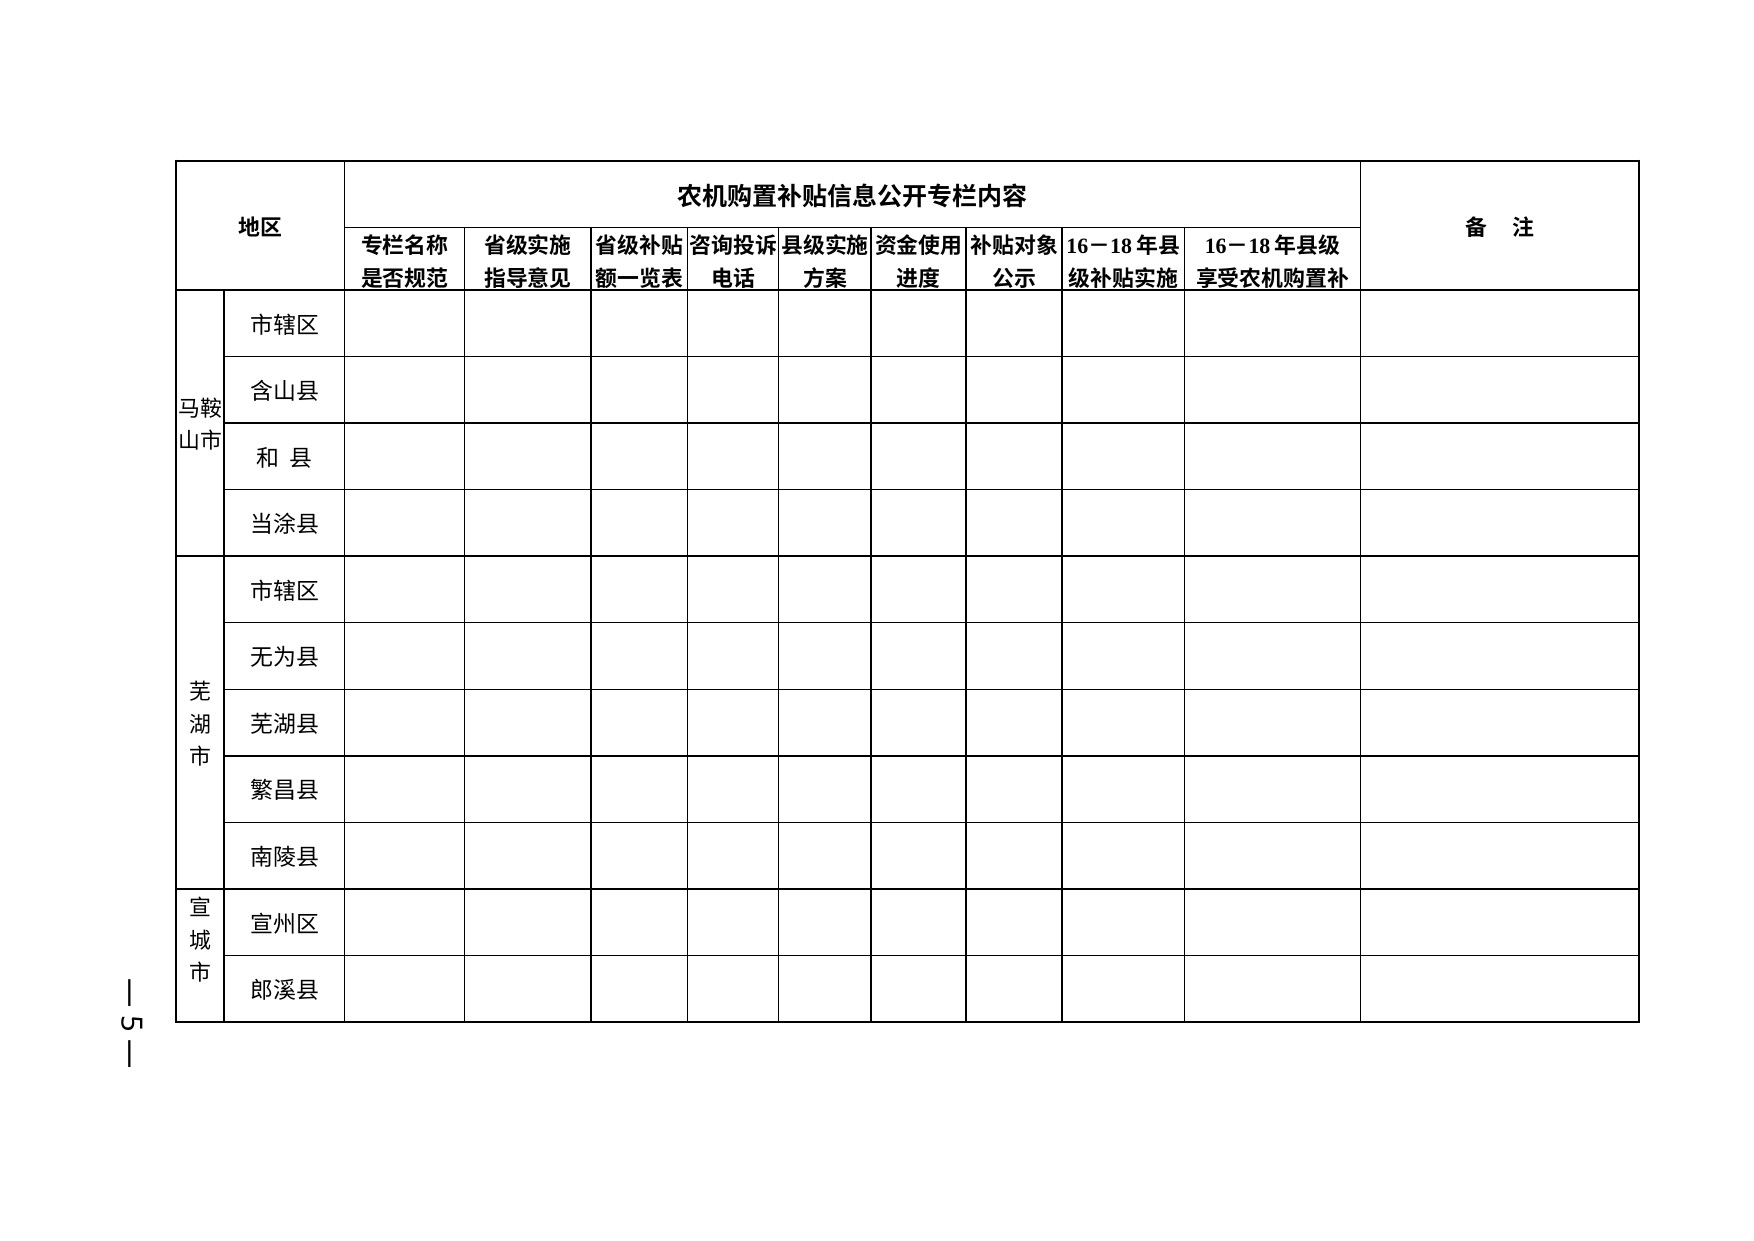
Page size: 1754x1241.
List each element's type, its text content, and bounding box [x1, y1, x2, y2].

table_cell [592, 890, 687, 955]
table_cell [872, 623, 965, 688]
table_cell [465, 690, 590, 755]
table_cell [1185, 424, 1360, 489]
table_cell 无为县 [225, 623, 344, 688]
table_cell [465, 757, 590, 822]
table_cell [465, 823, 590, 888]
table_cell [872, 291, 965, 356]
table_cell [1361, 823, 1638, 888]
table_cell [688, 291, 778, 356]
table_cell [345, 490, 464, 555]
table_cell 市辖区 [225, 557, 344, 622]
table_cell [465, 490, 590, 555]
table_cell [1063, 424, 1184, 489]
table_cell [688, 823, 778, 888]
table_cell [1185, 956, 1360, 1021]
table_cell [1185, 890, 1360, 955]
table_cell [592, 823, 687, 888]
table_cell [345, 424, 464, 489]
table_cell [1185, 623, 1360, 688]
table_cell [688, 623, 778, 688]
table_cell [1361, 757, 1638, 822]
table_cell [872, 424, 965, 489]
table_cell [967, 823, 1061, 888]
table_cell 芜 湖 市 [177, 557, 223, 888]
table_cell [1361, 490, 1638, 555]
table_cell [872, 557, 965, 622]
table_cell [592, 757, 687, 822]
table_cell [1063, 690, 1184, 755]
table_cell 当涂县 [225, 490, 344, 555]
table_cell [872, 690, 965, 755]
table_cell 和 县 [225, 424, 344, 489]
table_cell 资金使用进度 [872, 228, 965, 289]
table_cell [779, 690, 870, 755]
table_cell 16－18年县级补贴实施公告 [1063, 228, 1184, 289]
table_cell 补贴对象公示 [967, 228, 1061, 289]
table_cell [779, 291, 870, 356]
table_cell 繁昌县 [225, 757, 344, 822]
table_cell [779, 623, 870, 688]
table_cell [1063, 823, 1184, 888]
table_cell [967, 357, 1061, 422]
table_cell [1063, 623, 1184, 688]
table_cell [1361, 690, 1638, 755]
table_cell [345, 757, 464, 822]
table_cell [1063, 890, 1184, 955]
table_cell [872, 490, 965, 555]
table_cell [345, 690, 464, 755]
table_cell [688, 424, 778, 489]
table_cell 专栏名称 是否规范 [345, 228, 464, 289]
table_cell [345, 557, 464, 622]
table_cell 芜湖县 [225, 690, 344, 755]
table_cell [1361, 623, 1638, 688]
table_cell [1063, 490, 1184, 555]
table_cell [1185, 291, 1360, 356]
table_cell [872, 890, 965, 955]
table_cell [967, 757, 1061, 822]
table_cell 咨询投诉电话 [688, 228, 778, 289]
table_cell [465, 424, 590, 489]
table_cell [345, 623, 464, 688]
table_cell [779, 424, 870, 489]
table_cell 马鞍山市 [177, 291, 223, 555]
table_cell [592, 956, 687, 1021]
table_cell [872, 823, 965, 888]
table_header 农机购置补贴信息公开专栏内容 [345, 162, 1360, 227]
table_cell [1361, 557, 1638, 622]
table_cell [345, 956, 464, 1021]
table_cell [779, 490, 870, 555]
table_cell 宣州区 [225, 890, 344, 955]
table_cell [779, 890, 870, 955]
table_cell [967, 557, 1061, 622]
table_cell [1361, 357, 1638, 422]
table_cell [688, 557, 778, 622]
table_cell [1063, 956, 1184, 1021]
table_cell [967, 890, 1061, 955]
table_cell [592, 690, 687, 755]
table_cell [1185, 557, 1360, 622]
table_cell [967, 490, 1061, 555]
table_cell [779, 956, 870, 1021]
table_header 地区 [177, 162, 344, 289]
table_cell [592, 490, 687, 555]
table_cell [345, 823, 464, 888]
table_cell [872, 757, 965, 822]
table_cell [779, 757, 870, 822]
table_cell [967, 291, 1061, 356]
table_cell [1063, 291, 1184, 356]
table_cell [688, 956, 778, 1021]
table_cell [779, 557, 870, 622]
table_cell [688, 690, 778, 755]
table_cell [967, 623, 1061, 688]
table_cell [1063, 557, 1184, 622]
table_cell 南陵县 [225, 823, 344, 888]
table_cell [967, 690, 1061, 755]
table_cell [1185, 823, 1360, 888]
table_cell [1185, 757, 1360, 822]
table_cell [779, 357, 870, 422]
table_header 备 注 [1361, 162, 1638, 289]
table_cell [592, 291, 687, 356]
table_cell 16－18年县级 享受农机购置补贴农户信息表 [1185, 228, 1360, 289]
table_cell [688, 757, 778, 822]
table_cell 市辖区 [225, 291, 344, 356]
table_cell [345, 357, 464, 422]
table_cell [779, 823, 870, 888]
table_cell [967, 424, 1061, 489]
table_cell [345, 291, 464, 356]
table_cell [1185, 357, 1360, 422]
table_cell [592, 424, 687, 489]
table_cell 含山县 [225, 357, 344, 422]
table_cell [967, 956, 1061, 1021]
table_cell [592, 357, 687, 422]
table_cell [1361, 956, 1638, 1021]
table_cell 郎溪县 [225, 956, 344, 1021]
table_cell [688, 357, 778, 422]
table_cell [465, 890, 590, 955]
table_cell [872, 357, 965, 422]
table_cell [465, 557, 590, 622]
table_cell 县级实施方案 [779, 228, 870, 289]
table_cell [872, 956, 965, 1021]
table_cell [688, 890, 778, 955]
table_cell [1361, 424, 1638, 489]
table_cell [1185, 490, 1360, 555]
table_cell [345, 890, 464, 955]
table_cell [465, 291, 590, 356]
table_cell [1063, 357, 1184, 422]
table_cell 宣 城 市 [177, 890, 223, 1021]
table_cell [1185, 690, 1360, 755]
table_cell 省级补贴额一览表 [592, 228, 687, 289]
table_cell [688, 490, 778, 555]
table_cell [465, 623, 590, 688]
table_cell [1063, 757, 1184, 822]
table_cell [1361, 890, 1638, 955]
table_cell [592, 623, 687, 688]
table_cell [1361, 291, 1638, 356]
table_cell 省级实施 指导意见 [465, 228, 590, 289]
table_cell [465, 956, 590, 1021]
table_cell [592, 557, 687, 622]
table_cell [465, 357, 590, 422]
